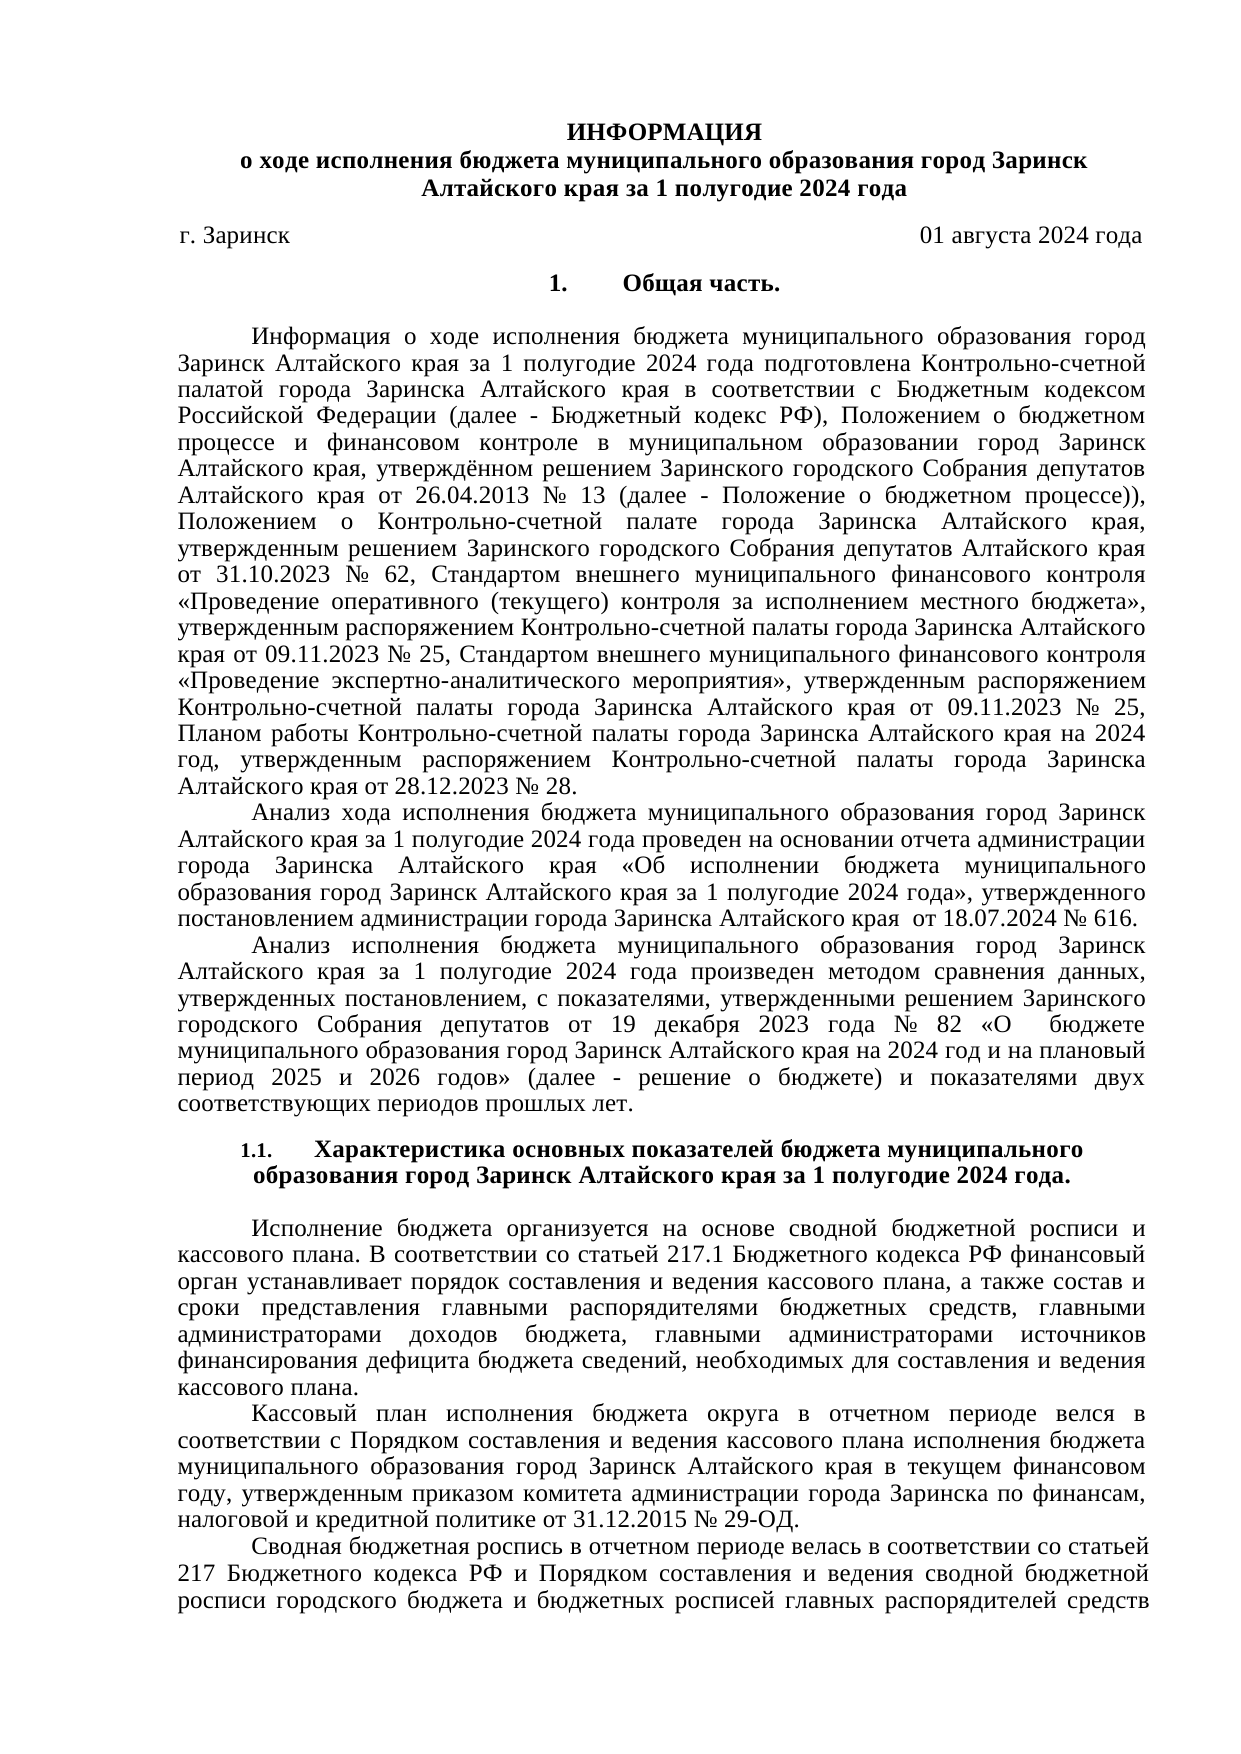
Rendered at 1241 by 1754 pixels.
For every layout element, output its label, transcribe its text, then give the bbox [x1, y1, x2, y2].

text г. Заринск 01 августа 2024 года [177, 227, 1152, 247]
text Кассовый план исполнения бюджета округа в отчетном периоде велся в соответствии с Порядком составления и ведения кассового плана исполнения бюджета муниципального образования город Заринск Алтайского края в текущем финансовом году, утвержденным приказом комитета администрации города Заринска по финансам, налоговой и кредитной политике от 31.12.2015 № 29-ОД. [177, 1400, 1147, 1533]
text Исполнение бюджета организуется на основе сводной бюджетной росписи и кассового плана. В соответствии со статьей 217.1 Бюджетного кодекса РФ финансовый орган устанавливает порядок составления и ведения кассового плана, а также состав и сроки представления главными распорядителями бюджетных средств, главными администраторами доходов бюджета, главными администраторами источников финансирования дефицита бюджета сведений, необходимых для составления и ведения кассового плана. [177, 1215, 1147, 1400]
text Анализ исполнения бюджета муниципального образования город Заринск Алтайского края за 1 полугодие 2024 года произведен методом сравнения данных, утвержденных постановлением, с показателями, утвержденными решением Заринского городского Собрания депутатов от 19 декабря 2023 года № 82 «О бюджете муниципального образования город Заринск Алтайского края на 2024 год и на плановый период 2025 и 2026 годов» (далее - решение о бюджете) и показателями двух соответствующих периодов прошлых лет. [177, 932, 1147, 1117]
text о ходе исполнения бюджета муниципального образования город Заринск Алтайского края за 1 полугодие 2024 года [177, 146, 1152, 202]
text Анализ хода исполнения бюджета муниципального образования город Заринск Алтайского края за 1 полугодие 2024 года проведен на основании отчета администрации города Заринска Алтайского края «Об исполнении бюджета муниципального образования город Заринск Алтайского края за 1 полугодие 2024 года», утвержденного постановлением администрации города Заринска Алтайского края от 18.07.2024 № 616. [177, 799, 1147, 932]
list Общая часть. [177, 270, 1152, 297]
list Характеристика основных показателей бюджета муниципального образования город Заринск Алтайского края за 1 полугодие 2024 года. [177, 1136, 1147, 1189]
text ИНФОРМАЦИЯ [177, 118, 1152, 146]
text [177, 1533, 1152, 1614]
text Информация о ходе исполнения бюджета муниципального образования город Заринск Алтайского края за 1 полугодие 2024 года подготовлена Контрольно-счетной палатой города Заринска Алтайского края в соответствии с Бюджетным кодексом Российской Федерации (далее - Бюджетный кодекс РФ), Положением о бюджетном процессе и финансовом контроле в муниципальном образовании город Заринск Алтайского края, утверждённом решением Заринского городского Собрания депутатов Алтайского края от 26.04.2013 № 13 (далее - Положение о бюджетном процессе)), Положением о Контрольно-счетной палате города Заринска Алтайского края, утвержденным решением Заринского городского Собрания депутатов Алтайского края от 31.10.2023 № 62, Стандартом внешнего муниципального финансового контроля «Проведение оперативного (текущего) контроля за исполнением местного бюджета», утвержденным распоряжением Контрольно-счетной палаты города Заринска Алтайского края от 09.11.2023 № 25, Стандартом внешнего муниципального финансового контроля «Проведение экспертно-аналитического мероприятия», утвержденным распоряжением Контрольно-счетной палаты города Заринска Алтайского края от 09.11.2023 № 25, Планом работы Контрольно-счетной палаты города Заринска Алтайского края на 2024 год, утвержденным распоряжением Контрольно-счетной палаты города Заринска Алтайского края от 28.12.2023 № 28. [177, 323, 1147, 799]
